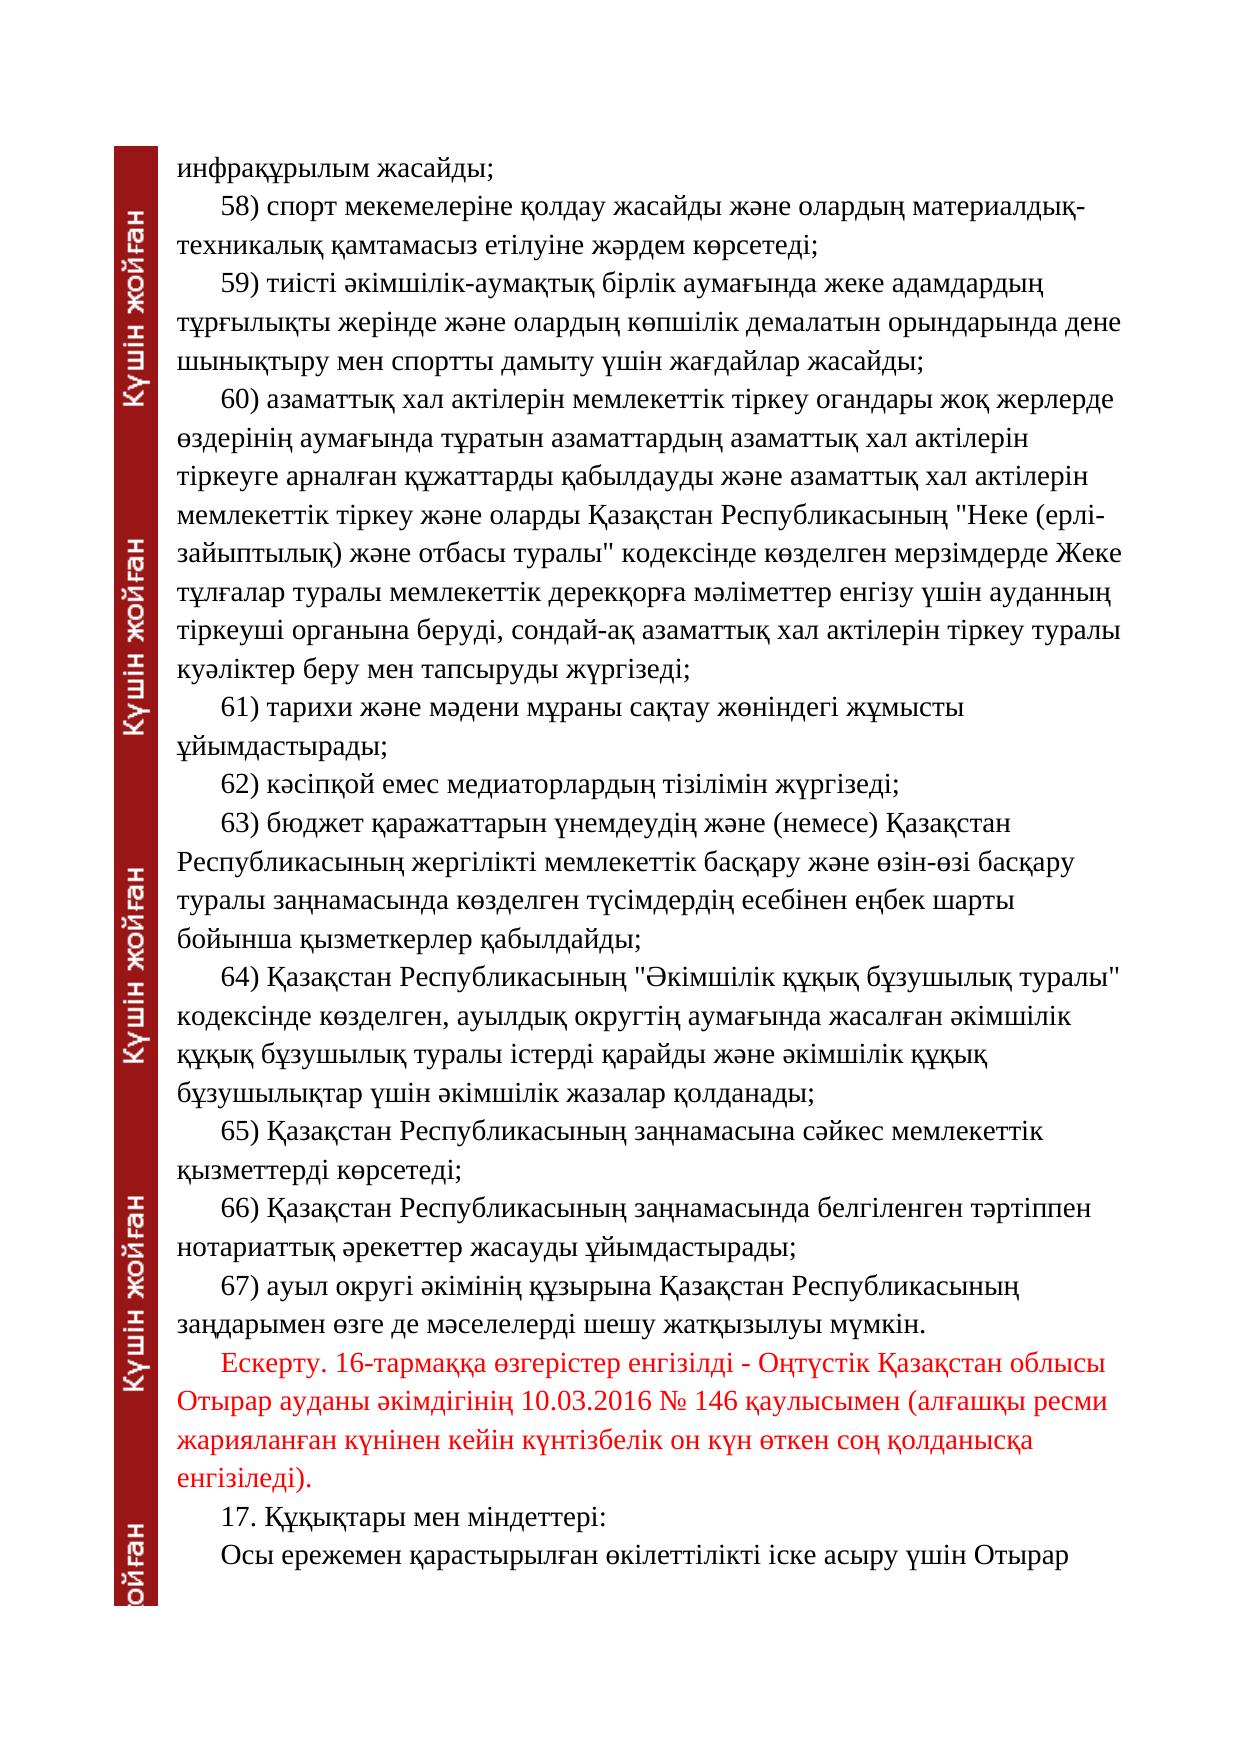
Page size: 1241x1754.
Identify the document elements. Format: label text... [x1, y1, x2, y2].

picture [114, 1571, 158, 1606]
picture [114, 146, 158, 150]
